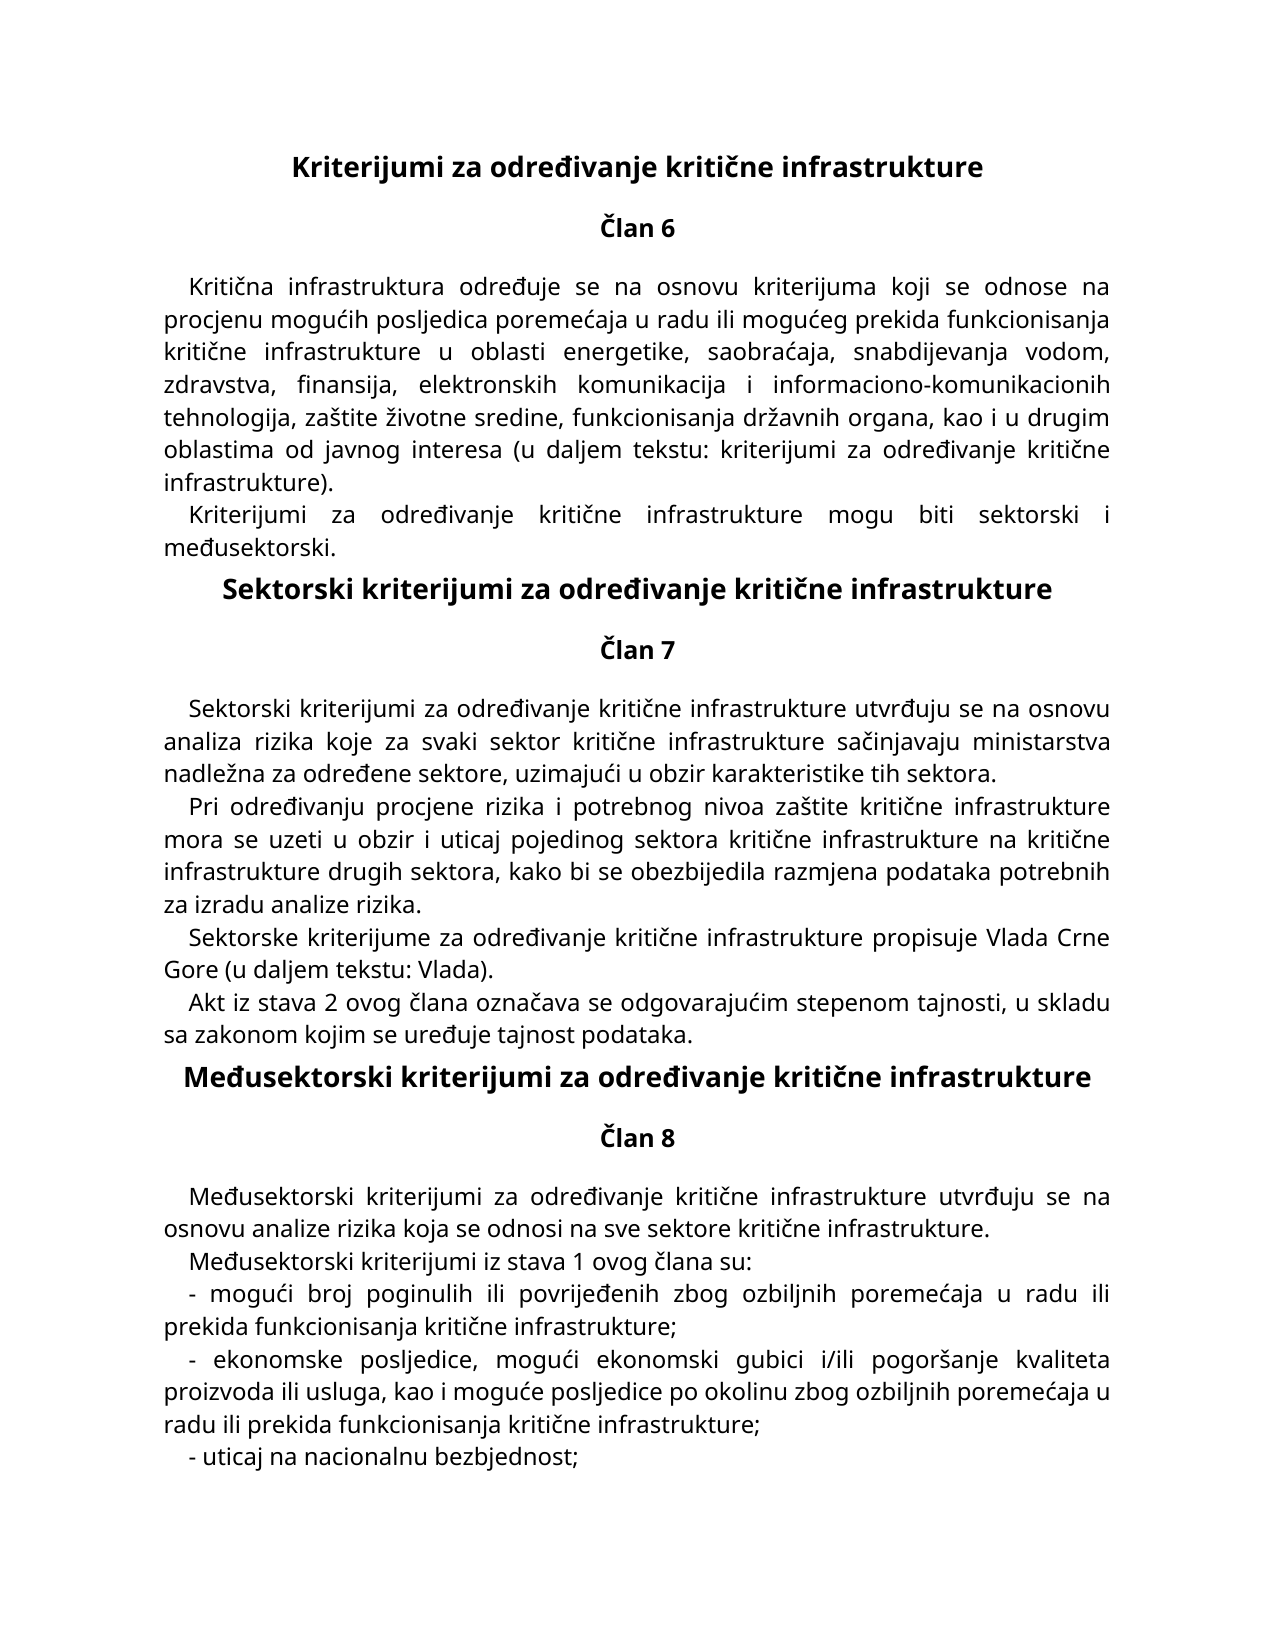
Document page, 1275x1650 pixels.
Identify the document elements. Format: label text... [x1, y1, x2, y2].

text Međusektorski kriterijumi za određivanje kritične infrastrukture utvrđuju se na osnovu analize rizika koja se odnosi na sve sektore kritične infrastrukture. [163, 1179, 1112, 1244]
text Sektorski kriterijumi za određivanje kritične infrastrukture utvrđuju se na osnovu analiza rizika koje za svaki sektor kritične infrastrukture sačinjavaju ministarstva nadležna za određene sektore, uzimajući u obzir karakteristike tih sektora. [163, 692, 1112, 790]
text Pri određivanju procjene rizika i potrebnog nivoa zaštite kritične infrastrukture mora se uzeti u obzir i uticaj pojedinog sektora kritične infrastrukture na kritične infrastrukture drugih sektora, kako bi se obezbijedila razmjena podataka potrebnih za izradu analize rizika. [163, 790, 1112, 920]
text Međusektorski kriterijumi za određivanje kritične infrastrukture [148, 1057, 1127, 1095]
text Sektorski kriterijumi za određivanje kritične infrastrukture [148, 570, 1127, 608]
text Kriterijumi za određivanje kritične infrastrukture mogu biti sektorski i međusektorski. [163, 498, 1112, 563]
text Akt iz stava 2 ovog člana označava se odgovarajućim stepenom tajnosti, u skladu sa zakonom kojim se uređuje tajnost podataka. [163, 986, 1112, 1051]
text Član 8 [148, 1120, 1127, 1154]
text Sektorske kriterijume za određivanje kritične infrastrukture propisuje Vlada Crne Gore (u daljem tekstu: Vlada). [163, 920, 1112, 986]
text - mogući broj poginulih ili povrijeđenih zbog ozbiljnih poremećaja u radu ili prekida funkcionisanja kritične infrastrukture; [163, 1277, 1112, 1342]
text - ekonomske posljedice, mogući ekonomski gubici i/ili pogoršanje kvaliteta proizvoda ili usluga, kao i moguće posljedice po okolinu zbog ozbiljnih poremećaja u radu ili prekida funkcionisanja kritične infrastrukture; [163, 1342, 1112, 1440]
text Član 6 [148, 211, 1127, 245]
text - uticaj na nacionalnu bezbjednost; [163, 1440, 1112, 1473]
text Međusektorski kriterijumi iz stava 1 ovog člana su: [163, 1244, 1112, 1277]
text Kriterijumi za određivanje kritične infrastrukture [148, 148, 1127, 186]
text Kritična infrastruktura određuje se na osnovu kriterijuma koji se odnose na procjenu mogućih posljedica poremećaja u radu ili mogućeg prekida funkcionisanja kritične infrastrukture u oblasti energetike, saobraćaja, snabdijevanja vodom, zdravstva, finansija, elektronskih komunikacija i informaciono-komunikacionih tehnologija, zaštite životne sredine, funkcionisanja državnih organa, kao i u drugim oblastima od javnog interesa (u daljem tekstu: kriterijumi za određivanje kritične infrastrukture). [163, 270, 1112, 498]
text Član 7 [148, 633, 1127, 667]
